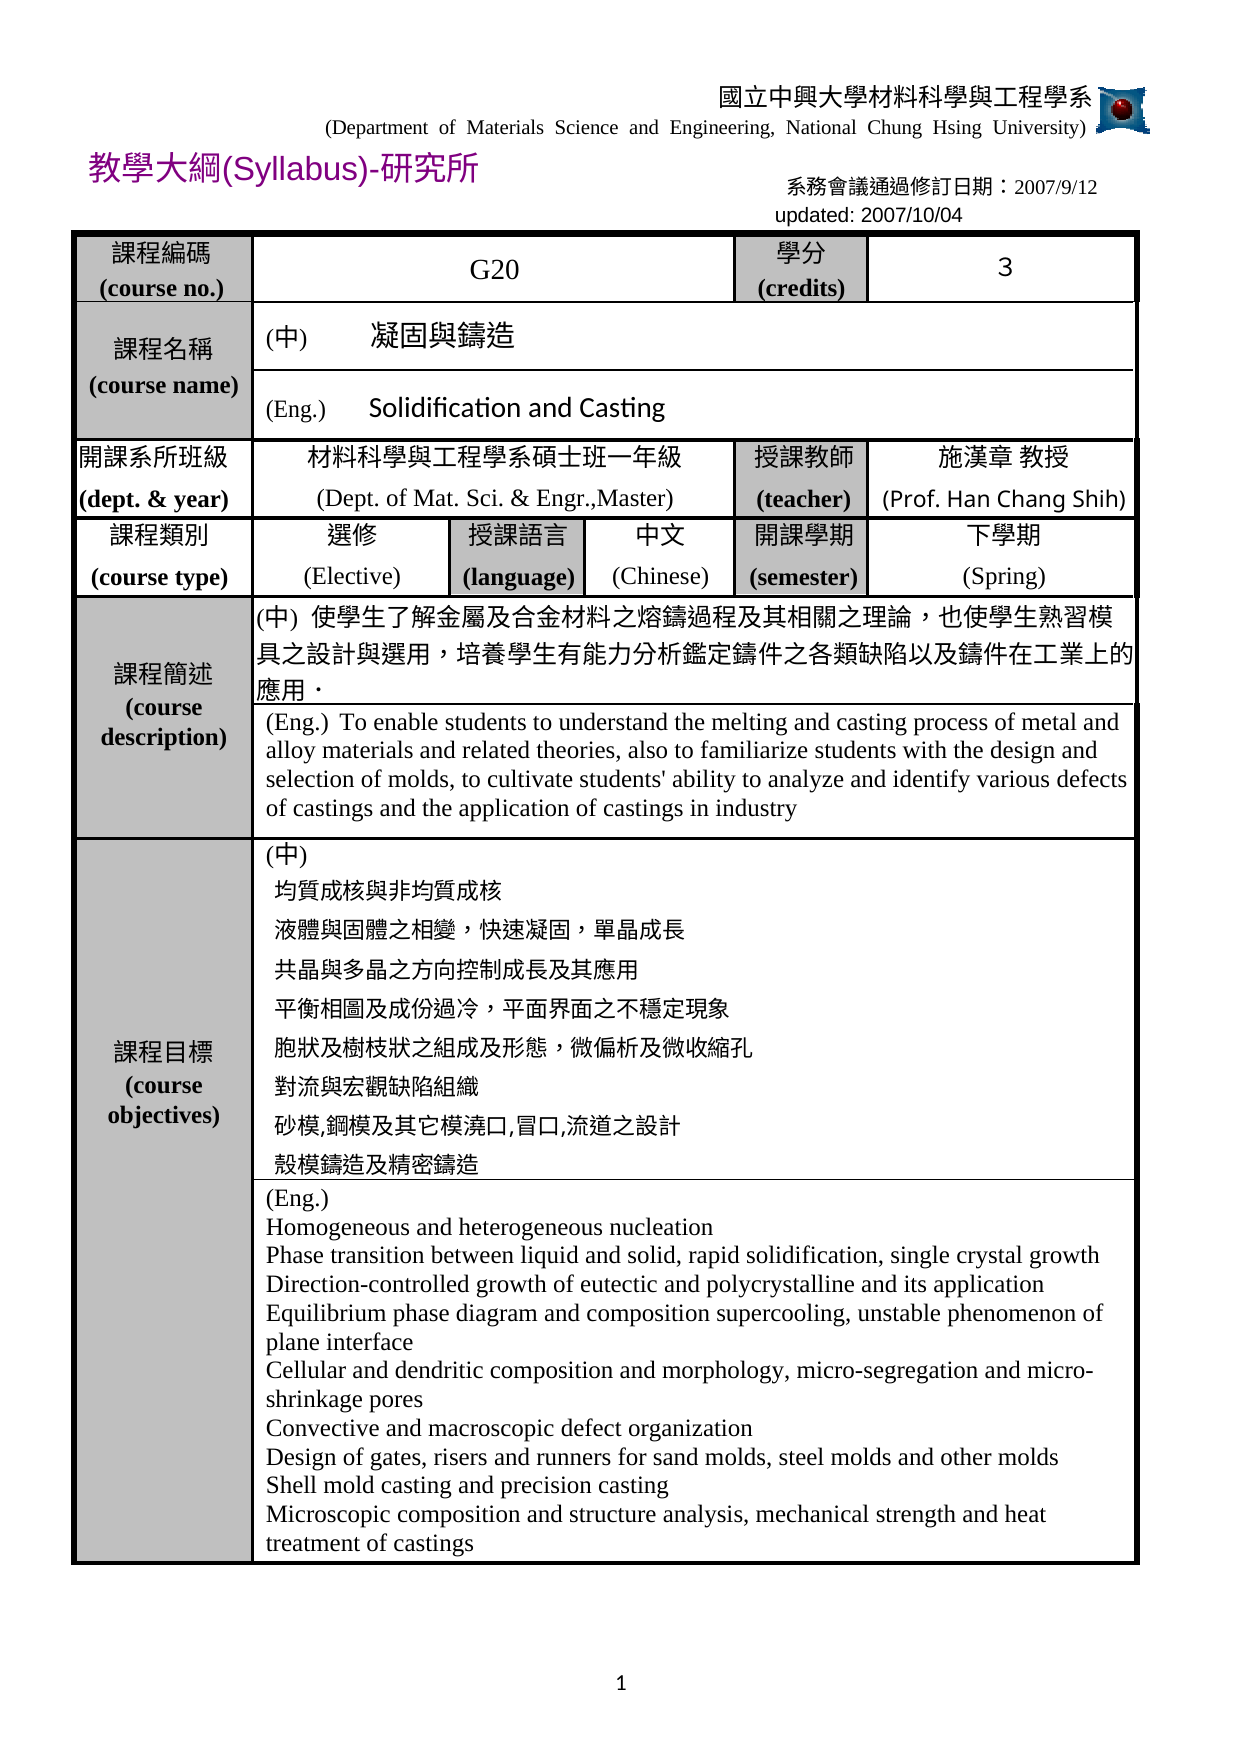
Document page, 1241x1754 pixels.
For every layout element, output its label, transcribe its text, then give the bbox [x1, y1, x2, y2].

table_cell 中文 (Chinese) [586, 520, 733, 594]
table_header G20 [254, 237, 733, 301]
picture [1096, 87, 1150, 134]
table_cell (Eng.) Homogeneous and heterogeneous nucleation Phase transition between liquid and solid, rapid solidification, single crystal growth Direction-controlled growth of eutectic and polycrystalline and its application Equilibrium phase diagram and composition supercooling, unstable phenomenon of plane interface Cellular and dendritic composition and morphology, micro-segregation and micro-shrinkage pores Convective and macroscopic defect organization Design of gates, risers and runners for sand molds, steel molds and other molds Shell mold casting and precision casting Microscopic composition and structure analysis, mechanical strength and heat treatment of castings [254, 1180, 1134, 1561]
table_header ３ [869, 237, 1134, 301]
text 系務會議通過修訂日期：2007/9/12 [786, 170, 1163, 200]
table_cell (Eng.) Solidification and Casting [254, 369, 1135, 438]
table_cell 授課教師 (teacher) [736, 442, 866, 516]
table_cell (中) 使學生了解金屬及合金材料之熔鑄過程及其相關之理論，也使學生熟習模具之設計與選用，培養學生有能力分析鑑定鑄件之各類缺陷以及鑄件在工業上的應用． [254, 595, 1135, 703]
table_cell 開課學期 (semester) [736, 520, 866, 594]
table_cell 課程目標 (course objectives) [77, 840, 251, 1561]
text updated: 2007/10/04 [774, 202, 1163, 226]
table_cell (中) 凝固與鑄造 [254, 302, 1135, 369]
table_cell 課程類別 (course type) [77, 520, 251, 594]
table_cell 下學期 (Spring) [869, 520, 1134, 594]
table_cell 施漢章 教授 (Prof. Han Chang Shih) [869, 438, 1134, 516]
table_header 學分 (credits) [736, 237, 866, 301]
table_cell 材料科學與工程學系碩士班一年級 (Dept. of Mat. Sci. & Engr.,Master) [254, 442, 733, 516]
table_cell (Eng.) To enable students to understand the melting and casting process of metal and alloy materials and related theories, also to familiarize students with the design and selection of molds, to cultivate students' ability to analyze and identify various defects of castings and the application of castings in industry [254, 703, 1134, 837]
table_cell 課程簡述 (course description) [77, 598, 251, 837]
table_cell 開課系所班級 (dept. & year) [77, 441, 251, 516]
table_cell 授課語言 (language) [451, 520, 583, 594]
table_cell 課程名稱 (course name) [77, 302, 251, 438]
table_cell 選修 (Elective) [254, 520, 448, 594]
text 教學大綱(Syllabus)-研究所 [88, 141, 482, 190]
table_cell (中) 均質成核與非均質成核 液體與固體之相變，快速凝固，單晶成長 共晶與多晶之方向控制成長及其應用 平衡相圖及成份過冷，平面界面之不穩定現象 胞狀及樹枝狀之組成及形態，微偏析及微收縮孔 對流與宏觀缺陷組織 砂模,鋼模及其它模澆口,冒口,流道之設計 殼模鑄造及精密鑄造 鑄件之微觀成份與結構分析、機械強度及熱處理 [254, 840, 1134, 1179]
table_header 課程編碼 (course no.) [77, 237, 251, 301]
